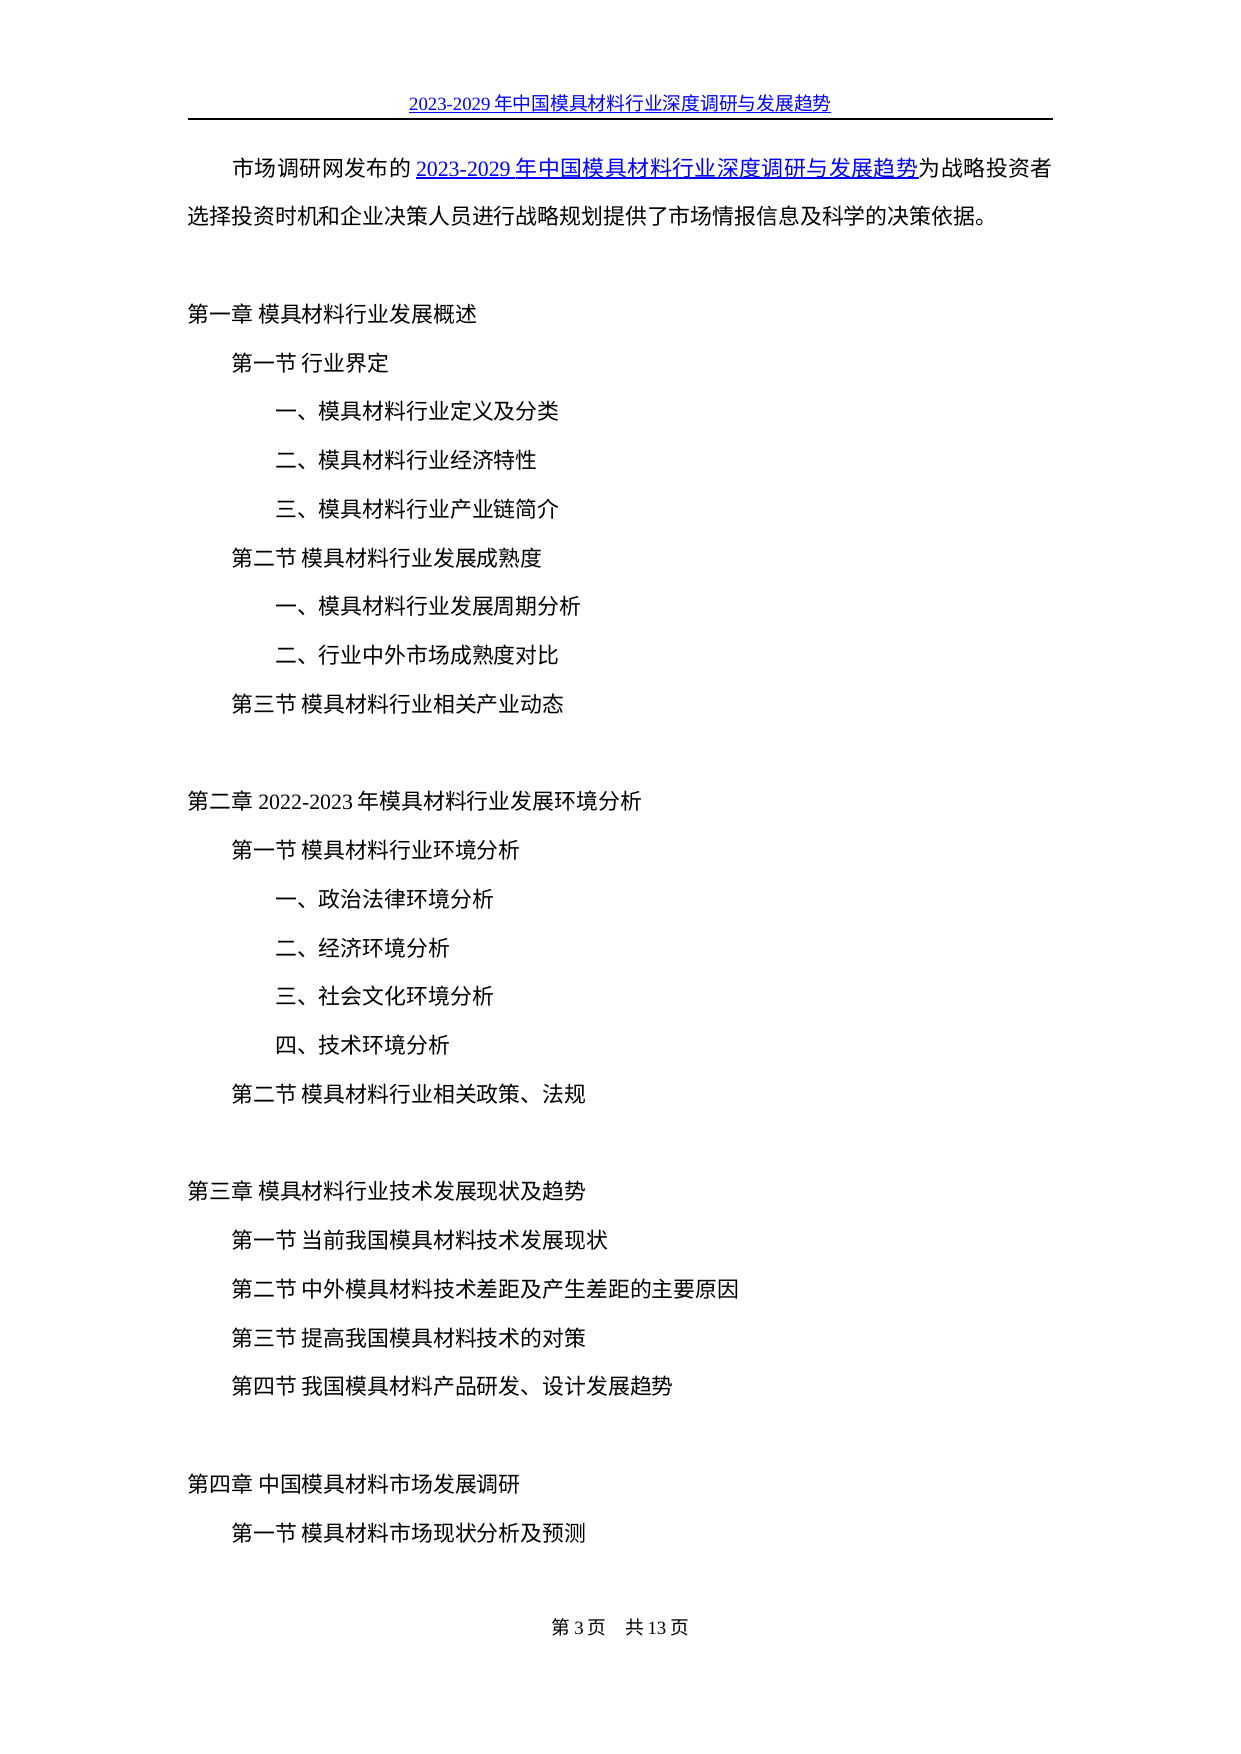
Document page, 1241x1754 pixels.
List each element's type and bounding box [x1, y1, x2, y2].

text [187, 150, 1053, 1548]
